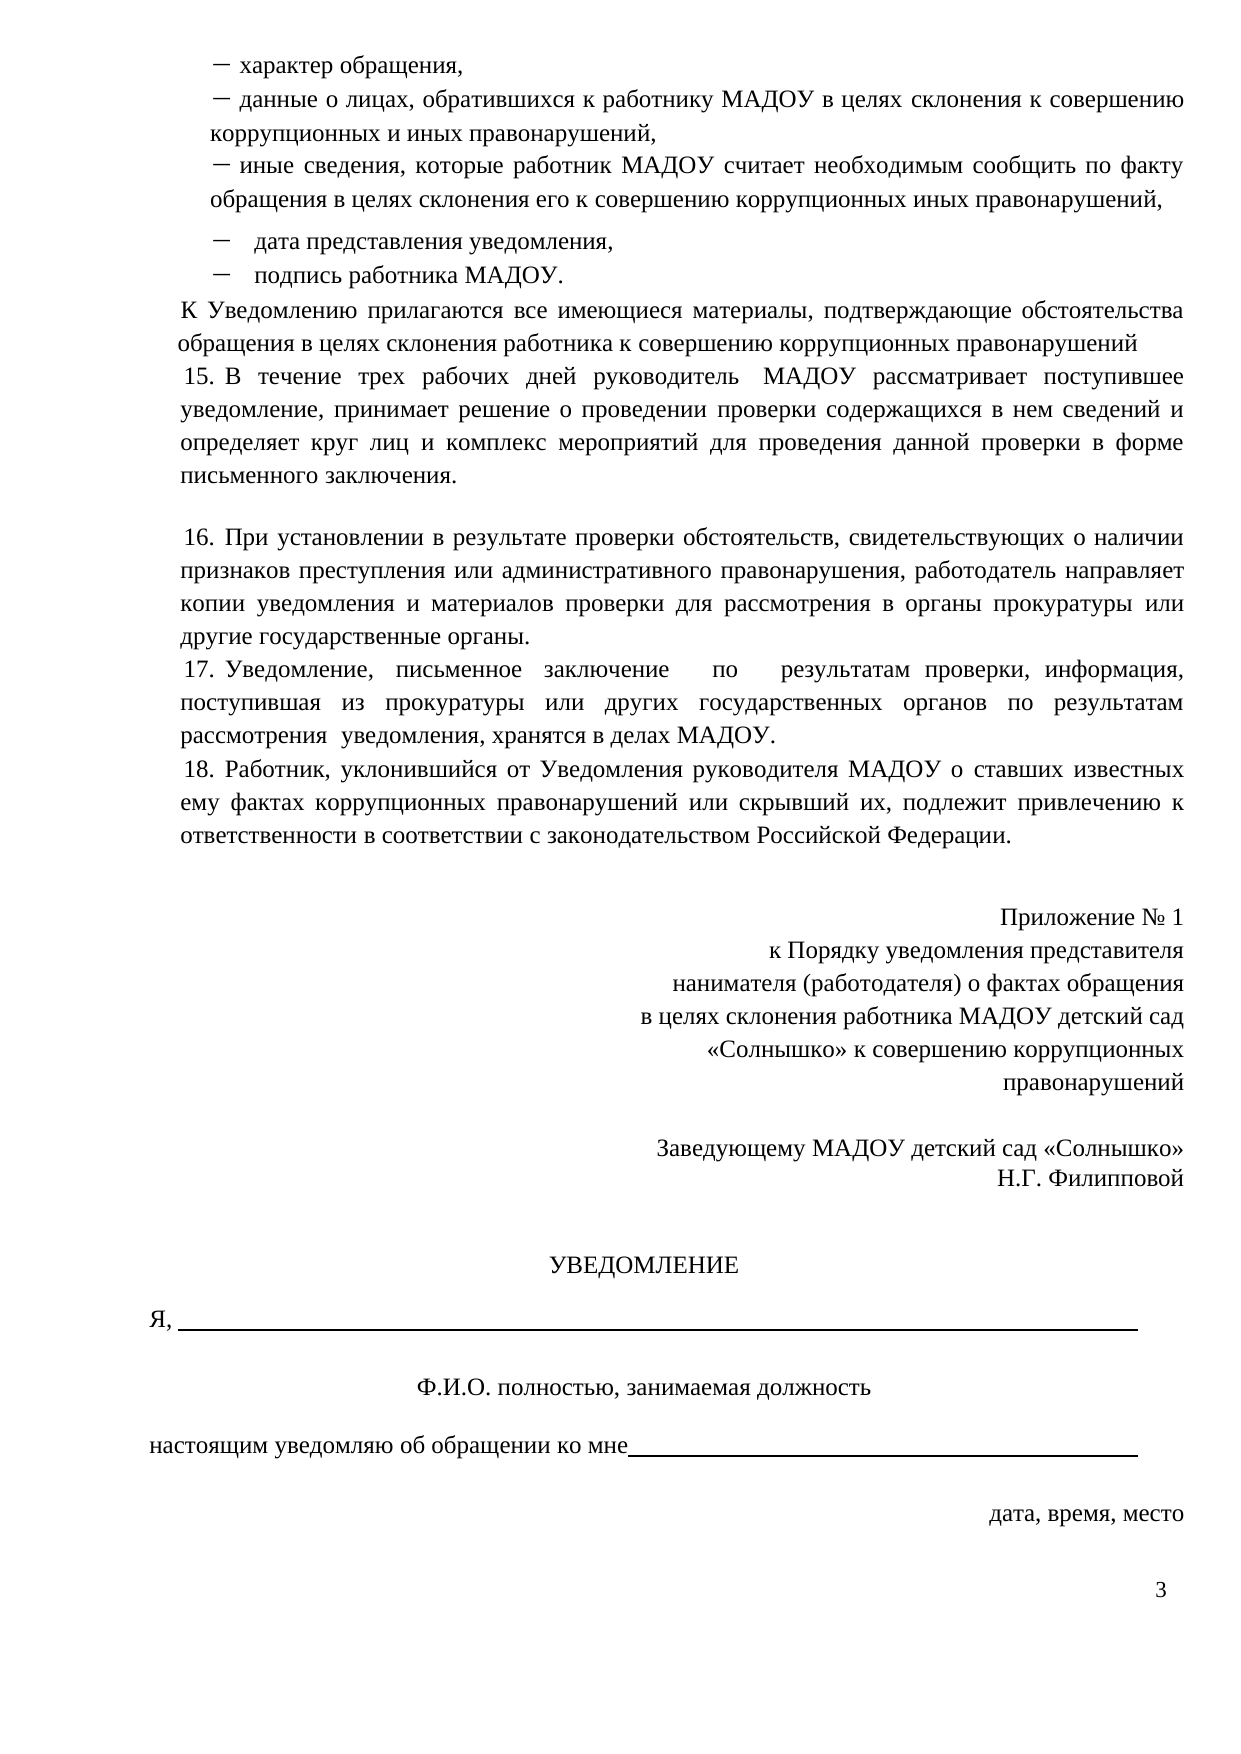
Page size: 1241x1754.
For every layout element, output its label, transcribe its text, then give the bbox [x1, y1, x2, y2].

list При установлении в результате проверки обстоятельств, свидетельствующих о наличии признаков преступления или административного правонарушения, работодатель направляет копии уведомления и материалов проверки для рассмотрения в органы прокуратуры или другие государственные органы. [180, 522, 1184, 650]
list Уведомление, письменное заключение по результатам проверки, информация, поступившая из прокуратуры или других государственных органов по результатам рассмотрения уведомления, хранятся в делах МАДОУ. [180, 654, 1184, 749]
text в целях склонения работника МАДОУ детский сад «Солнышко» к совершению коррупционных правонарушений [524, 1001, 1184, 1096]
text К Уведомлению прилагаются все имеющиеся материалы, подтверждающие обстоятельства обращения в целях склонения работника к совершению коррупционных правонарушений [177, 295, 1184, 357]
text настоящим уведомляю об обращении ко мне [103, 1430, 1184, 1459]
text дата, время, место [92, 1498, 1184, 1527]
text Н.Г. Филипповой [92, 1163, 1184, 1192]
list подпись работника МАДОУ. [210, 261, 1184, 290]
text Приложение № 1 к Порядку уведомления представителя нанимателя (работодателя) о фактах обращения [655, 902, 1184, 997]
list характер обращения, [210, 50, 1184, 80]
list данные о лицах, обратившихся к работнику МАДОУ в целях склонения к совершению коррупционных и иных правонарушений, [210, 84, 1184, 147]
list Работник, уклонившийся от Уведомления руководителя МАДОУ о ставших известных ему фактах коррупционных правонарушений или скрывший их, подлежит привлечению к ответственности в соответствии с законодательством Российской Федерации. [180, 754, 1184, 848]
text Ф.И.О. полностью, занимаемая должность [104, 1372, 1184, 1401]
list дата представления уведомления, [210, 226, 1184, 256]
text УВЕДОМЛЕНИЕ [104, 1250, 1184, 1278]
list иные сведения, которые работник МАДОУ считает необходимым сообщить по факту обращения в целях склонения его к совершению коррупционных иных правонарушений, [210, 151, 1184, 213]
list В течение трех рабочих дней руководитель МАДОУ рассматривает поступившее уведомление, принимает решение о проведении проверки содержащихся в нем сведений и определяет круг лиц и комплекс мероприятий для проведения данной проверки в форме письменного заключения. [180, 361, 1184, 489]
text Я, [103, 1304, 1184, 1333]
text Заведующему МАДОУ детский сад «Солнышко» [92, 1129, 1184, 1163]
